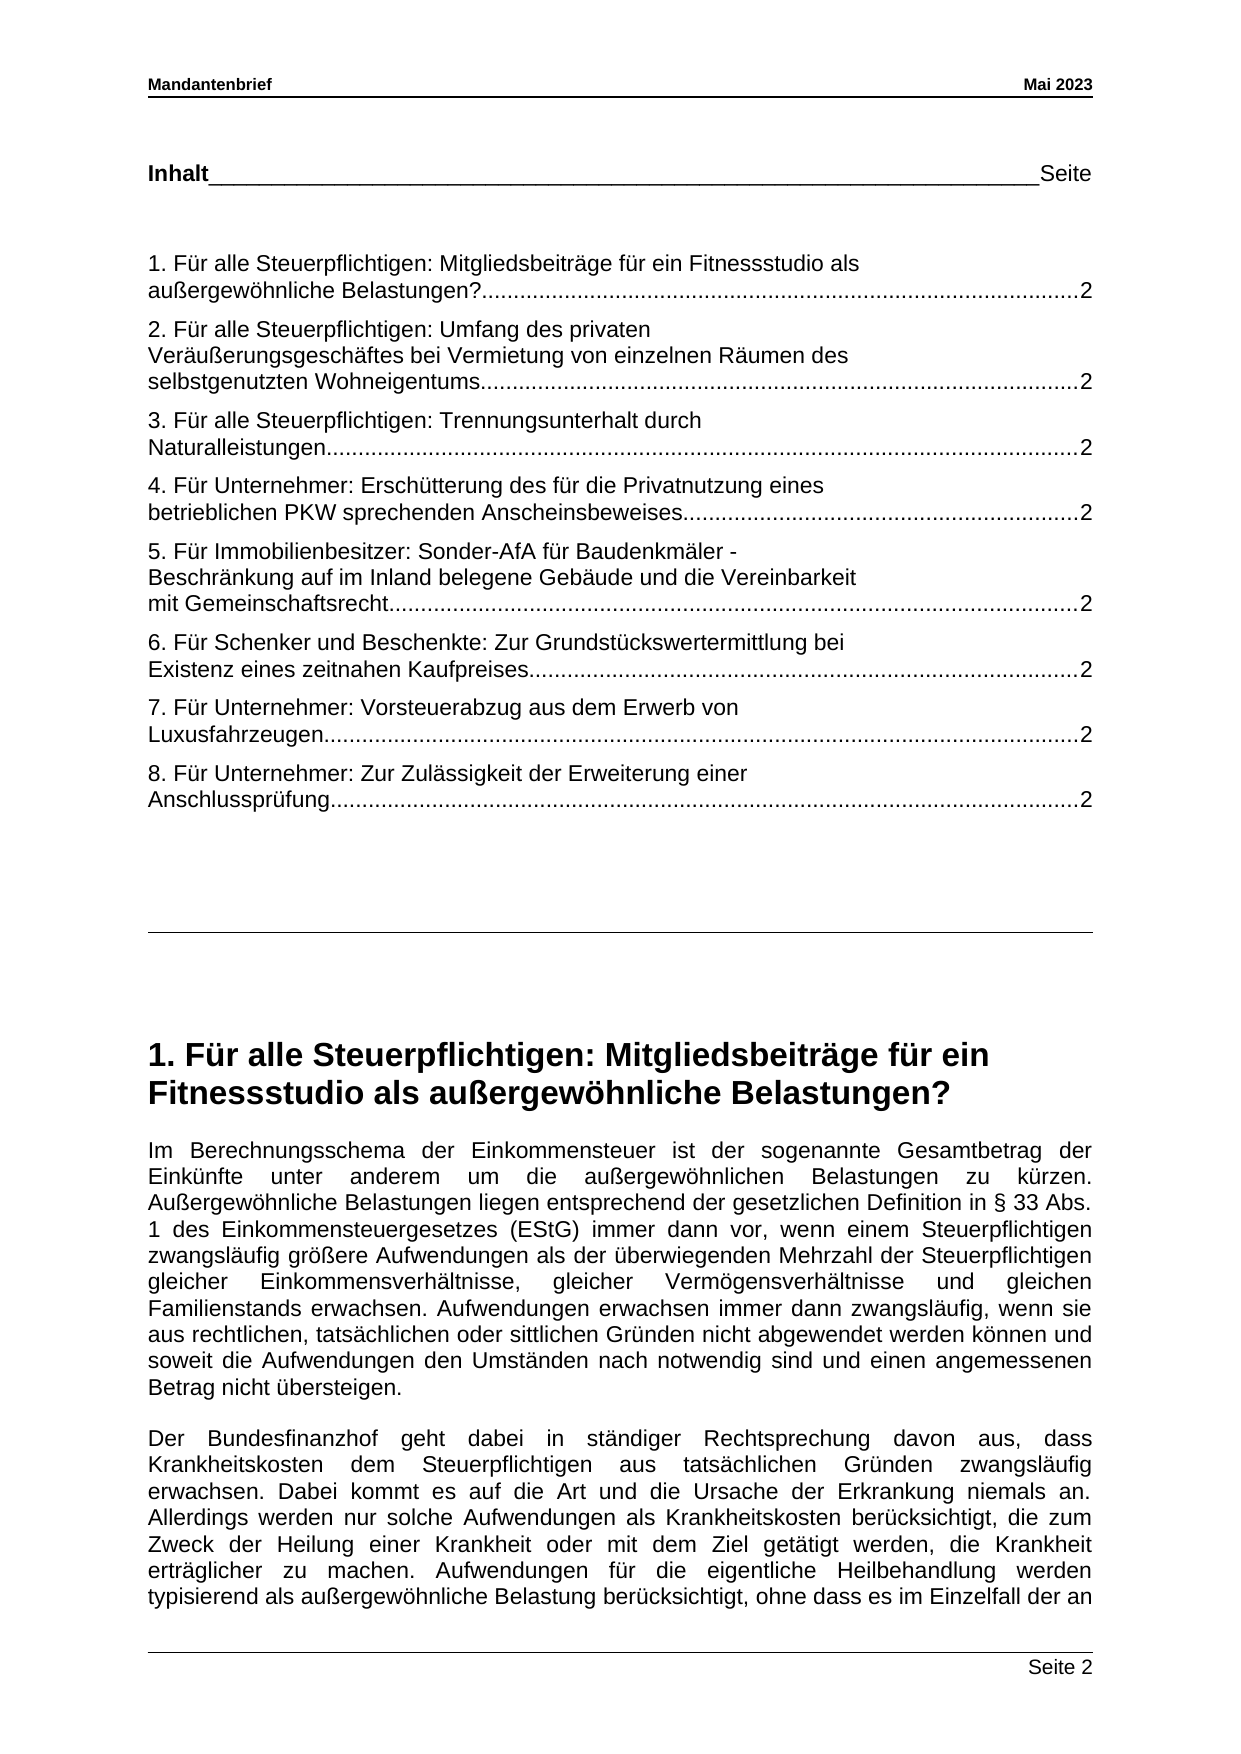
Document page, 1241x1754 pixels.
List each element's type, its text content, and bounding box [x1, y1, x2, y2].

text Inhalt Seite [148, 160, 1211, 187]
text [148, 1425, 1093, 1609]
text Im Berechnungsschema der Einkommensteuer ist der sogenannte Gesamtbetrag der Einkünfte unter anderem um die außergewöhnlichen Belastungen zu kürzen. Außergewöhnliche Belastungen liegen entsprechend der gesetzlichen Definition in § 33 Abs. 1 des Einkommensteuergesetzes (EStG) immer dann vor, wenn einem Steuerpflichtigen zwangsläufig größere Aufwendungen als der überwiegenden Mehrzahl der Steuerpflichtigen gleicher Einkommensverhältnisse, gleicher Vermögensverhältnisse und gleichen Familienstands erwachsen. Aufwendungen erwachsen immer dann zwangsläufig, wenn sie aus rechtlichen, tatsächlichen oder sittlichen Gründen nicht abgewendet werden können und soweit die Aufwendungen den Umständen nach notwendig sind und einen angemessenen Betrag nicht übersteigen. [148, 1137, 1093, 1400]
subtitle 1. Für alle Steuerpflichtigen: Mitgliedsbeiträge für ein Fitnessstudio als außergewöhnliche Belastungen? [148, 1035, 1093, 1112]
